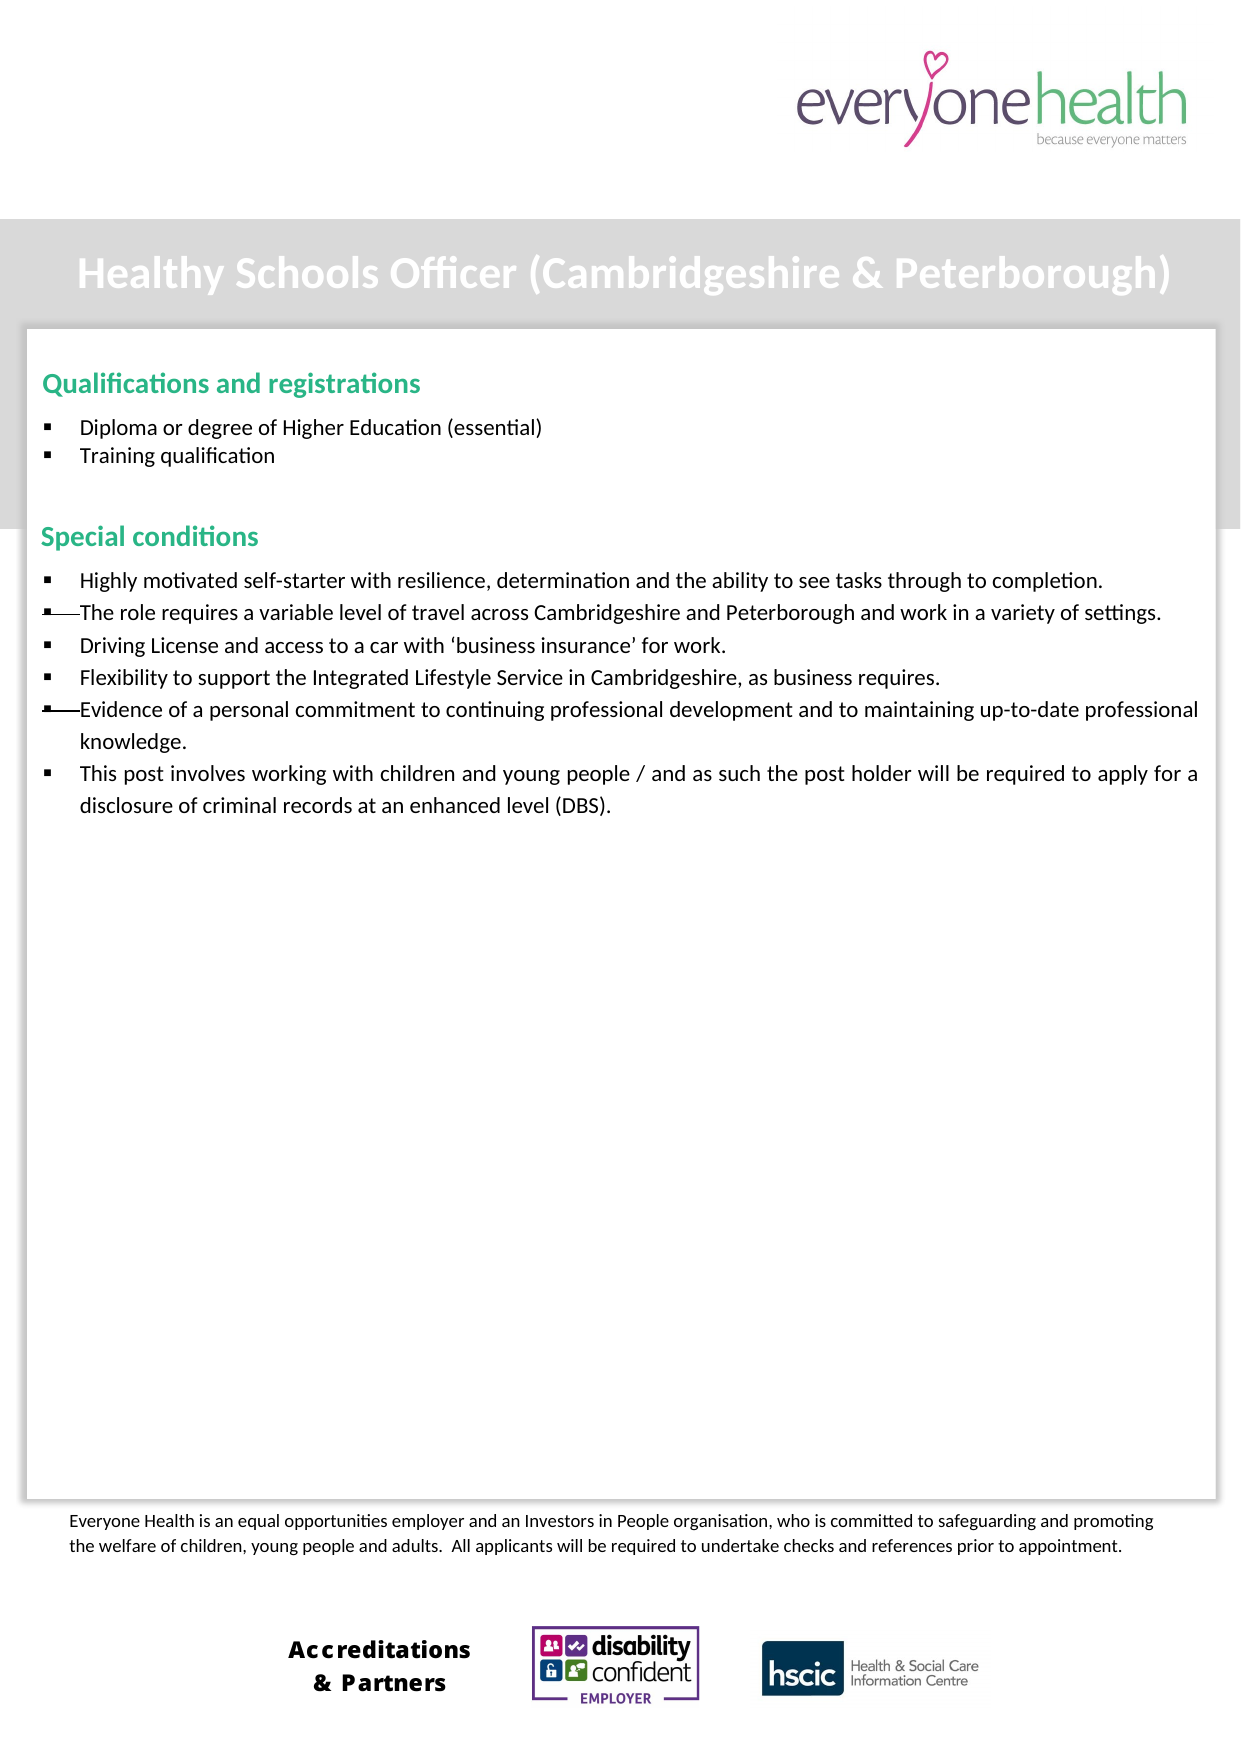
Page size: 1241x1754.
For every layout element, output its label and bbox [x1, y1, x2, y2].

picture [776, 6, 1214, 152]
